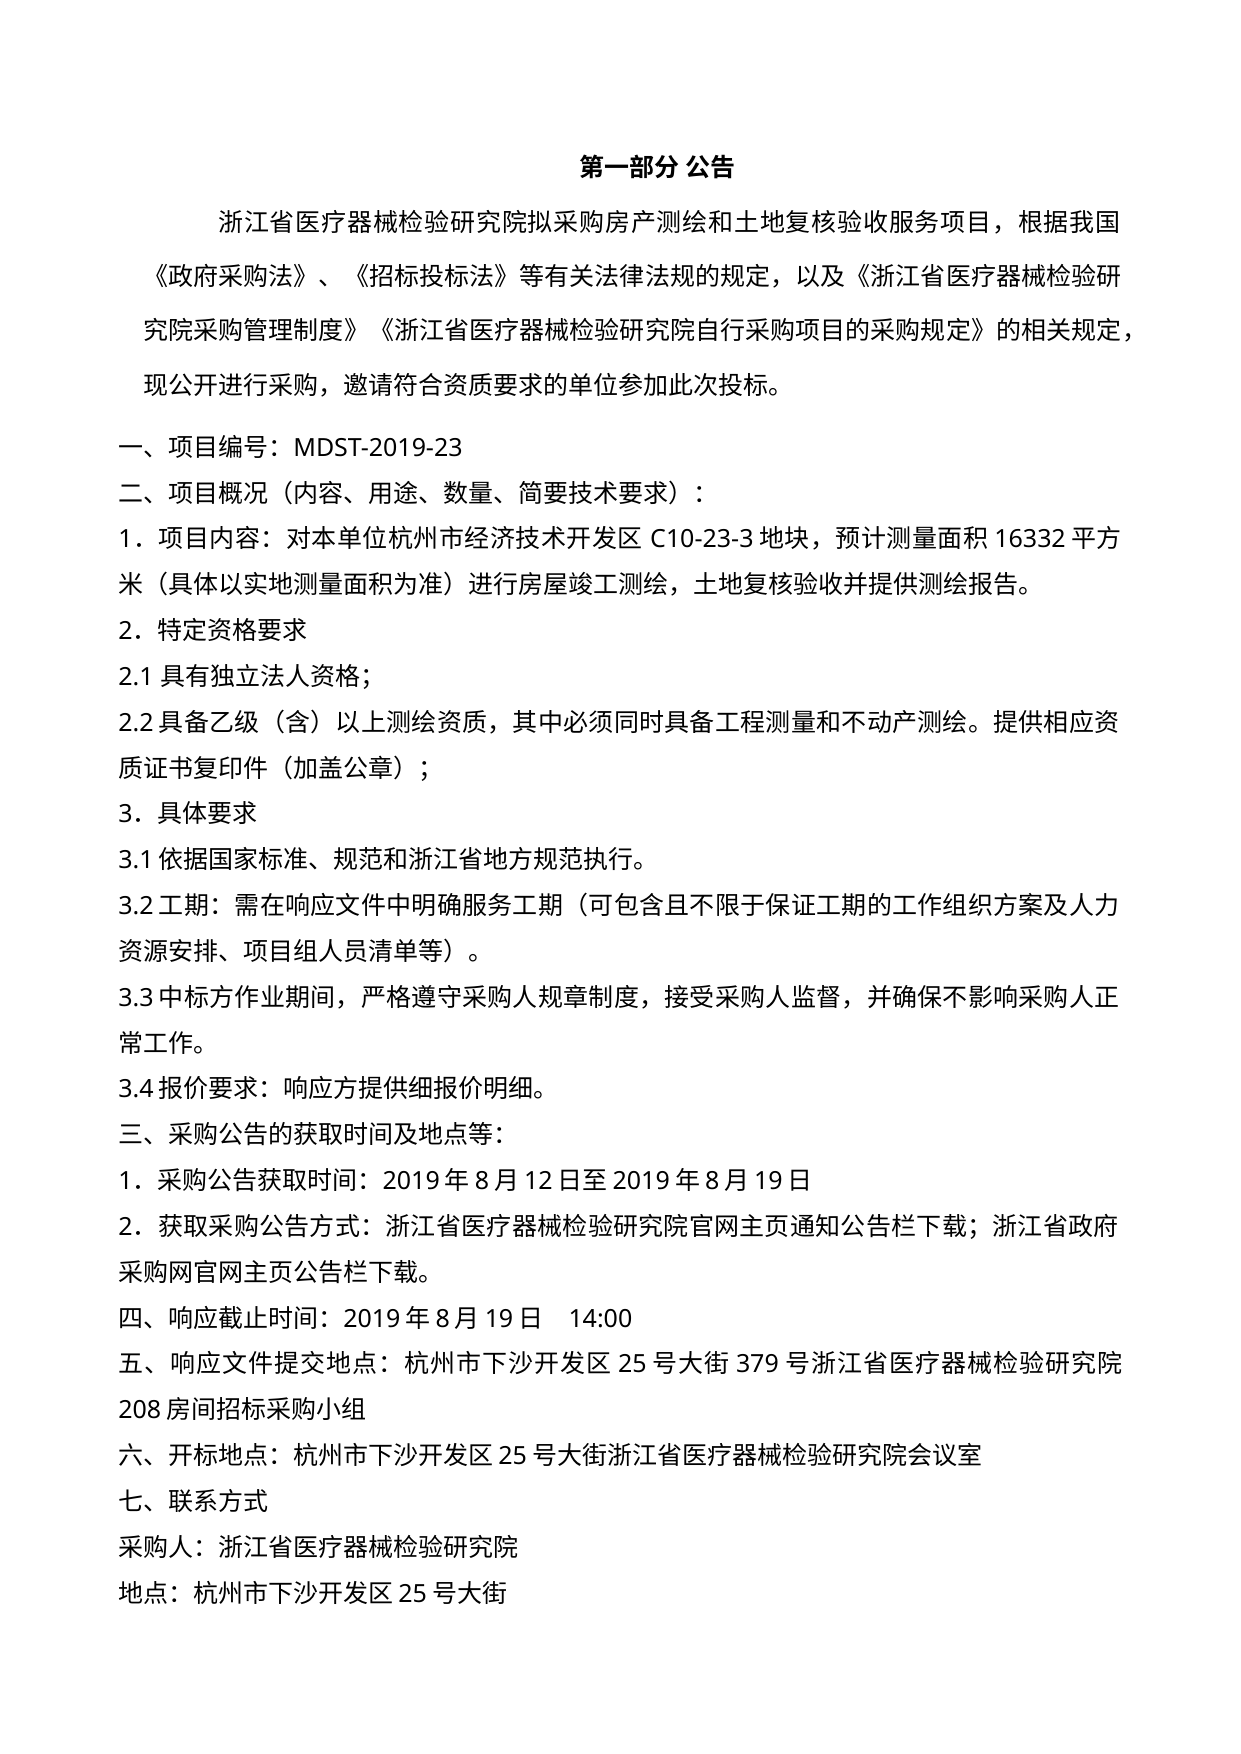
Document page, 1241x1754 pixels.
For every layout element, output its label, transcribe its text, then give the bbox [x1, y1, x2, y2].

text 3．具体要求 [118, 786, 1122, 832]
text 2.2具备乙级（含）以上测绘资质，其中必须同时具备工程测量和不动产测绘。提供相应资质证书复印件（加盖公章）； [118, 694, 1122, 786]
text 三、采购公告的获取时间及地点等： [118, 1107, 1122, 1153]
text 2．特定资格要求 [118, 603, 1122, 649]
text 六、开标地点：杭州市下沙开发区25号大街浙江省医疗器械检验研究院会议室 [118, 1428, 1122, 1474]
text 3.1依据国家标准、规范和浙江省地方规范执行。 [118, 832, 1122, 878]
text 五、响应文件提交地点：杭州市下沙开发区25号大街379号浙江省医疗器械检验研究院208房间招标采购小组 [118, 1336, 1122, 1428]
text 3.3中标方作业期间，严格遵守采购人规章制度，接受采购人监督，并确保不影响采购人正常工作。 [118, 969, 1122, 1061]
text 四、响应截止时间：2019年8月19日 14:00 [118, 1290, 1122, 1336]
text 3.4报价要求：响应方提供细报价明细。 [118, 1061, 1122, 1107]
list 第一部分 公告 [118, 148, 1122, 184]
text 采购人：浙江省医疗器械检验研究院 [118, 1519, 1122, 1565]
text 2.1 具有独立法人资格； [118, 649, 1122, 694]
text 二、项目概况（内容、用途、数量、简要技术要求）： [118, 465, 1122, 511]
text 地点：杭州市下沙开发区25号大街 [118, 1565, 1122, 1611]
text 1．采购公告获取时间：2019年8月12日至2019年8月19日 [118, 1153, 1122, 1199]
text 2．获取采购公告方式：浙江省医疗器械检验研究院官网主页通知公告栏下载；浙江省政府采购网官网主页公告栏下载。 [118, 1199, 1122, 1290]
text 浙江省医疗器械检验研究院拟采购房产测绘和土地复核验收服务项目，根据我国《政府采购法》、《招标投标法》等有关法律法规的规定，以及《浙江省医疗器械检验研究院采购管理制度》《浙江省医疗器械检验研究院自行采购项目的采购规定》的相关规定，现公开进行采购，邀请符合资质要求的单位参加此次投标。 [143, 202, 1122, 401]
text 1．项目内容：对本单位杭州市经济技术开发区C10-23-3地块，预计测量面积16332平方米（具体以实地测量面积为准）进行房屋竣工测绘，土地复核验收并提供测绘报告。 [118, 511, 1122, 603]
text 一、项目编号：MDST-2019-23 [118, 419, 1122, 465]
text 七、联系方式 [118, 1474, 1122, 1519]
text 3.2工期：需在响应文件中明确服务工期（可包含且不限于保证工期的工作组织方案及人力资源安排、项目组人员清单等）。 [118, 878, 1122, 969]
